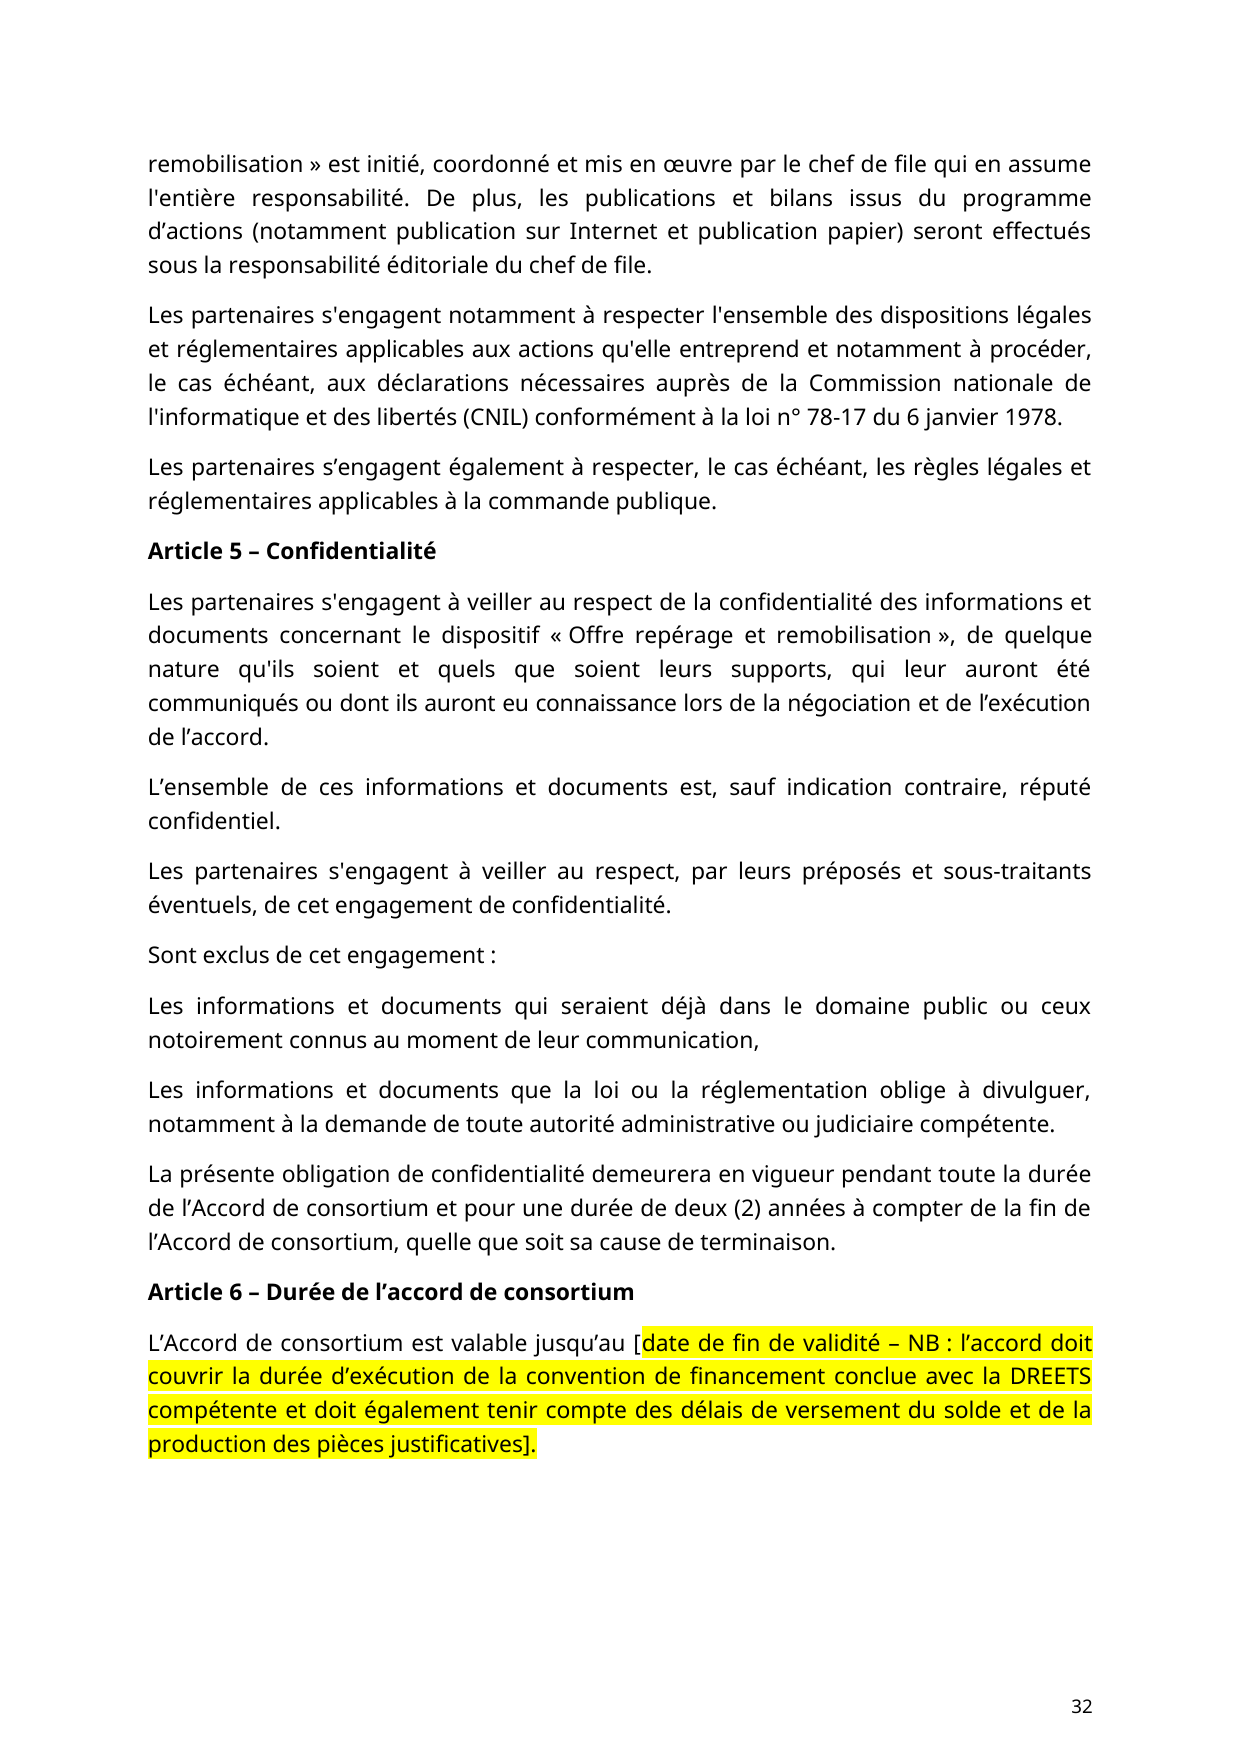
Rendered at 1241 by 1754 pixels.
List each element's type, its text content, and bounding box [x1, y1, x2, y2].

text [148, 148, 1092, 280]
text L’Accord de consortium est valable jusqu’au [date de fin de validité – NB : l’accord doit couvrir la durée d’exécution de la convention de financement conclue avec la DREETS compétente et doit également tenir compte des délais de versement du solde et de la production des pièces justificatives]. [148, 1425, 1092, 1459]
text Les partenaires s'engagent notamment à respecter l'ensemble des dispositions légales et réglementaires applicables aux actions qu'elle entreprend et notamment à procéder, le cas échéant, aux déclarations nécessaires auprès de la Commission nationale de l'informatique et des libertés (CNIL) conformément à la loi n° 78-17 du 6 janvier 1978. [148, 299, 1092, 432]
text Les informations et documents qui seraient déjà dans le domaine public ou ceux notoirement connus au moment de leur communication, [148, 990, 1092, 1055]
text Article 5 – Confidentialité [148, 535, 1092, 566]
text Sont exclus de cet engagement : [148, 939, 1092, 971]
text L’ensemble de ces informations et documents est, sauf indication contraire, réputé confidentiel. [148, 771, 1092, 836]
text Les informations et documents que la loi ou la réglementation oblige à divulguer, notamment à la demande de toute autorité administrative ou judiciaire compétente. [148, 1074, 1092, 1139]
text Les partenaires s'engagent à veiller au respect de la confidentialité des informations et documents concernant le dispositif « Offre repérage et remobilisation », de quelque nature qu'ils soient et quels que soient leurs supports, qui leur auront été communiqués ou dont ils auront eu connaissance lors de la négociation et de l’exécution de l’accord. [148, 586, 1092, 752]
text Les partenaires s'engagent à veiller au respect, par leurs préposés et sous-traitants éventuels, de cet engagement de confidentialité. [148, 855, 1092, 920]
text L’Accord de consortium est valable jusqu’au [date de fin de validité – NB : l’accord doit couvrir la durée d’exécution de la convention de financement conclue avec la DREETS compétente et doit également tenir compte des délais de versement du solde et de la production des pièces justificatives]. [148, 1326, 1092, 1360]
text Les partenaires s’engagent également à respecter, le cas échéant, les règles légales et réglementaires applicables à la commande publique. [148, 451, 1092, 516]
text La présente obligation de confidentialité demeurera en vigueur pendant toute la durée de l’Accord de consortium et pour une durée de deux (2) années à compter de la fin de l’Accord de consortium, quelle que soit sa cause de terminaison. [148, 1158, 1092, 1257]
text Article 6 – Durée de l’accord de consortium [148, 1276, 1092, 1307]
